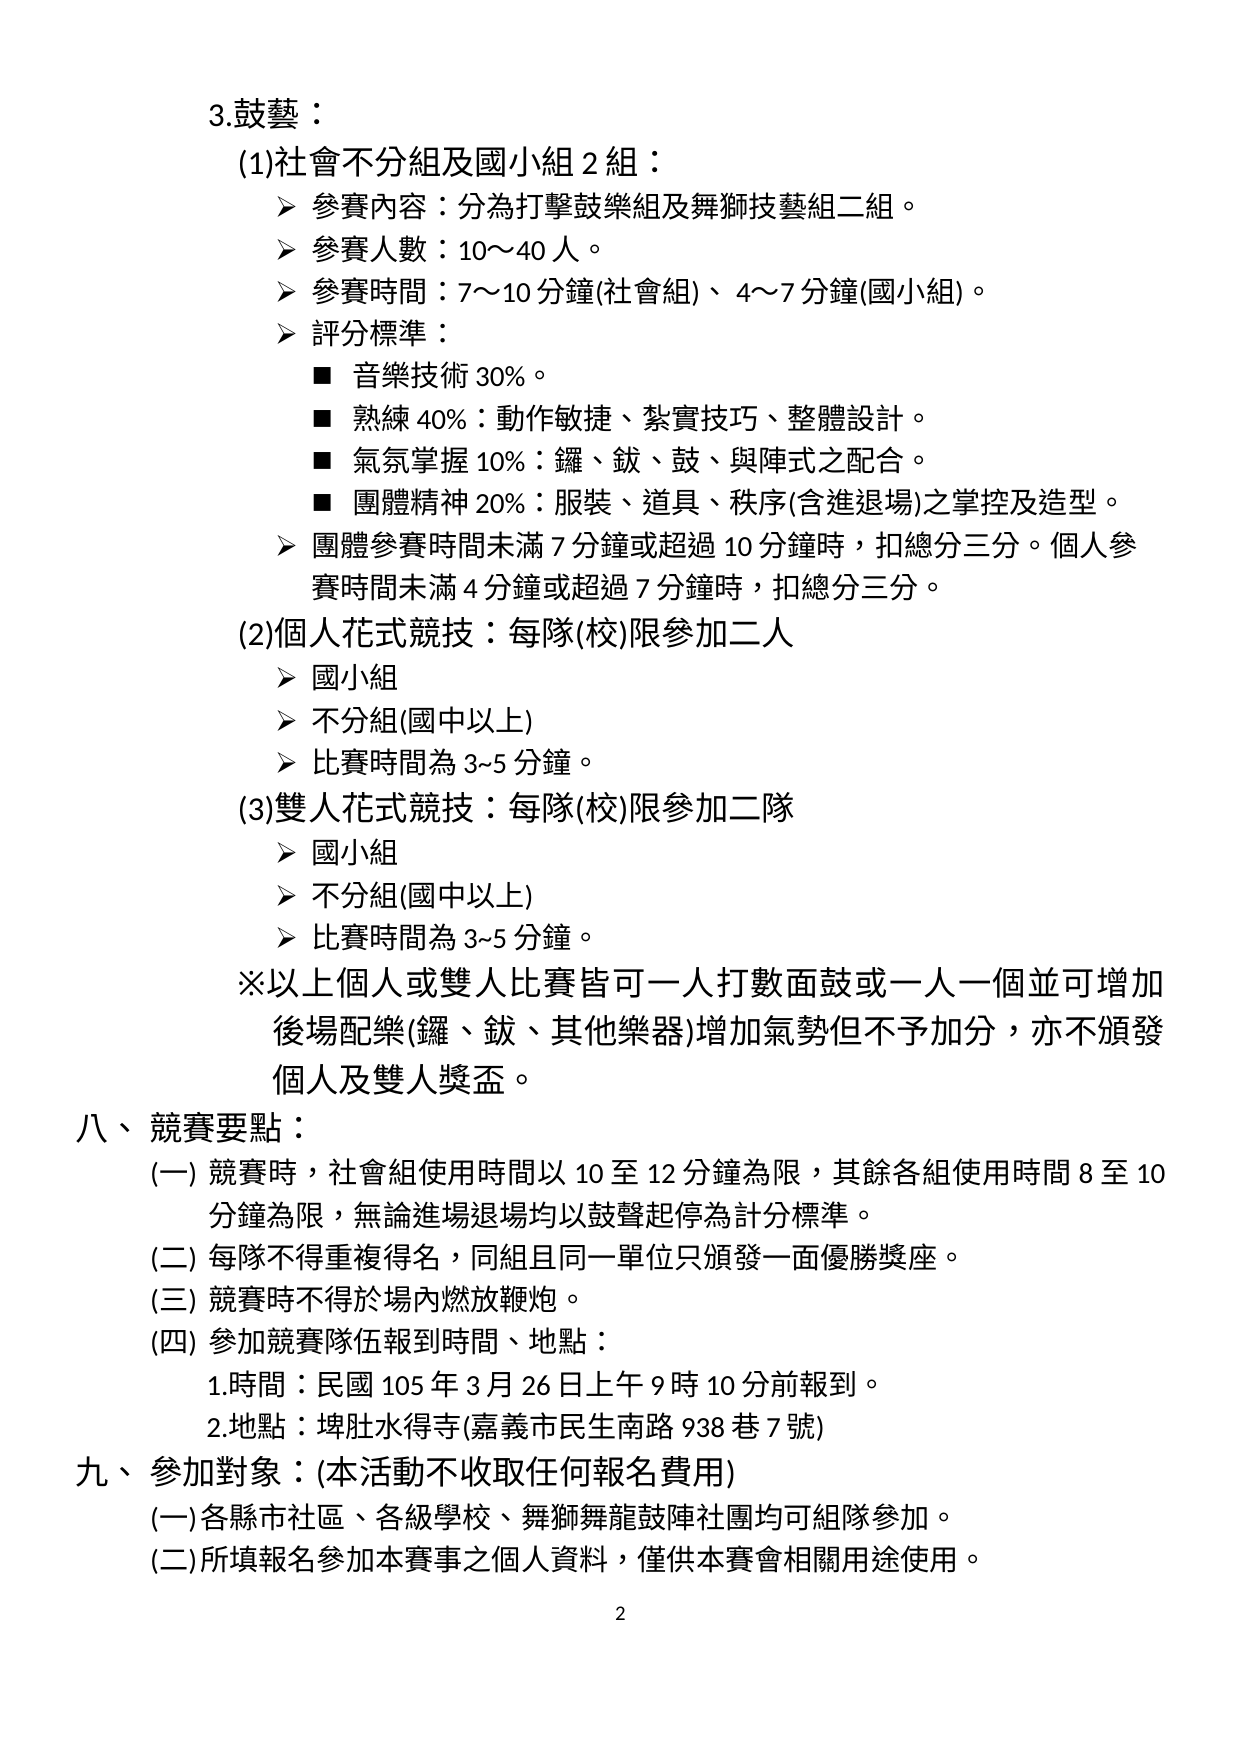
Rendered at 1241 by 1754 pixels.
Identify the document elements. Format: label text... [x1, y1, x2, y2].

list 競賽時不得於場內燃放鞭炮。 [150, 1277, 1165, 1319]
list 不分組(國中以上) [275, 872, 1165, 915]
text 2.地點：埤肚水得寺(嘉義市民生南路938巷7號) [206, 1404, 1165, 1446]
list 競賽時，社會組使用時間以10至12分鐘為限，其餘各組使用時間8至10分鐘為限，無論進場退場均以鼓聲起停為計分標準。 [150, 1150, 1165, 1234]
list 國小組 [275, 655, 1165, 697]
list 團體參賽時間未滿7分鐘或超過10分鐘時，扣總分三分。個人參賽時間未滿4分鐘或超過7分鐘時，扣總分三分。 [275, 522, 1165, 607]
list 所填報名參加本賽事之個人資料，僅供本賽會相關用途使用。 [150, 1536, 1165, 1579]
list 各縣市社區、各級學校、舞獅舞龍鼓陣社團均可組隊參加。 [150, 1494, 1165, 1536]
text ※以上個人或雙人比賽皆可一人打數面鼓或一人一個並可增加後場配樂(鑼、鈸、其他樂器)增加氣勢但不予加分，亦不頒發個人及雙人獎盃。 [237, 957, 1165, 1102]
list 氣氛掌握10%：鑼、鈸、鼓、與陣式之配合。 [311, 438, 1165, 480]
list 不分組(國中以上) [275, 697, 1165, 739]
text 3.鼓藝： [208, 87, 1165, 136]
list 國小組 [275, 830, 1165, 872]
list 比賽時間為3~5分鐘。 [275, 915, 1165, 957]
list 參賽時間：7～10分鐘(社會組)、 4～7分鐘(國小組)。 [275, 268, 1165, 311]
list 參加對象：(本活動不收取任何報名費用) [75, 1446, 1165, 1494]
list 評分標準： [275, 311, 1165, 353]
list 參賽人數：10～40人。 [275, 226, 1165, 268]
text (3)雙人花式競技：每隊(校)限參加二隊 [237, 782, 1165, 830]
list 每隊不得重複得名，同組且同一單位只頒發一面優勝獎座。 [150, 1234, 1165, 1277]
list 熟練40%：動作敏捷、紮實技巧、整體設計。 [311, 395, 1165, 438]
text (2)個人花式競技：每隊(校)限參加二人 [237, 607, 1165, 655]
list 競賽要點： [75, 1102, 1165, 1150]
text 1.時間：民國105年3月26日上午9時10分前報到。 [206, 1361, 1165, 1404]
list 音樂技術30%。 [311, 353, 1165, 395]
text (1)社會不分組及國小組2組： [237, 136, 1165, 184]
list 團體精神20%：服裝、道具、秩序(含進退場)之掌控及造型。 [311, 480, 1165, 522]
list 參加競賽隊伍報到時間、地點： [150, 1319, 1165, 1361]
list 參賽內容：分為打擊鼓樂組及舞獅技藝組二組。 [275, 184, 1165, 226]
list 比賽時間為3~5分鐘。 [275, 739, 1165, 782]
